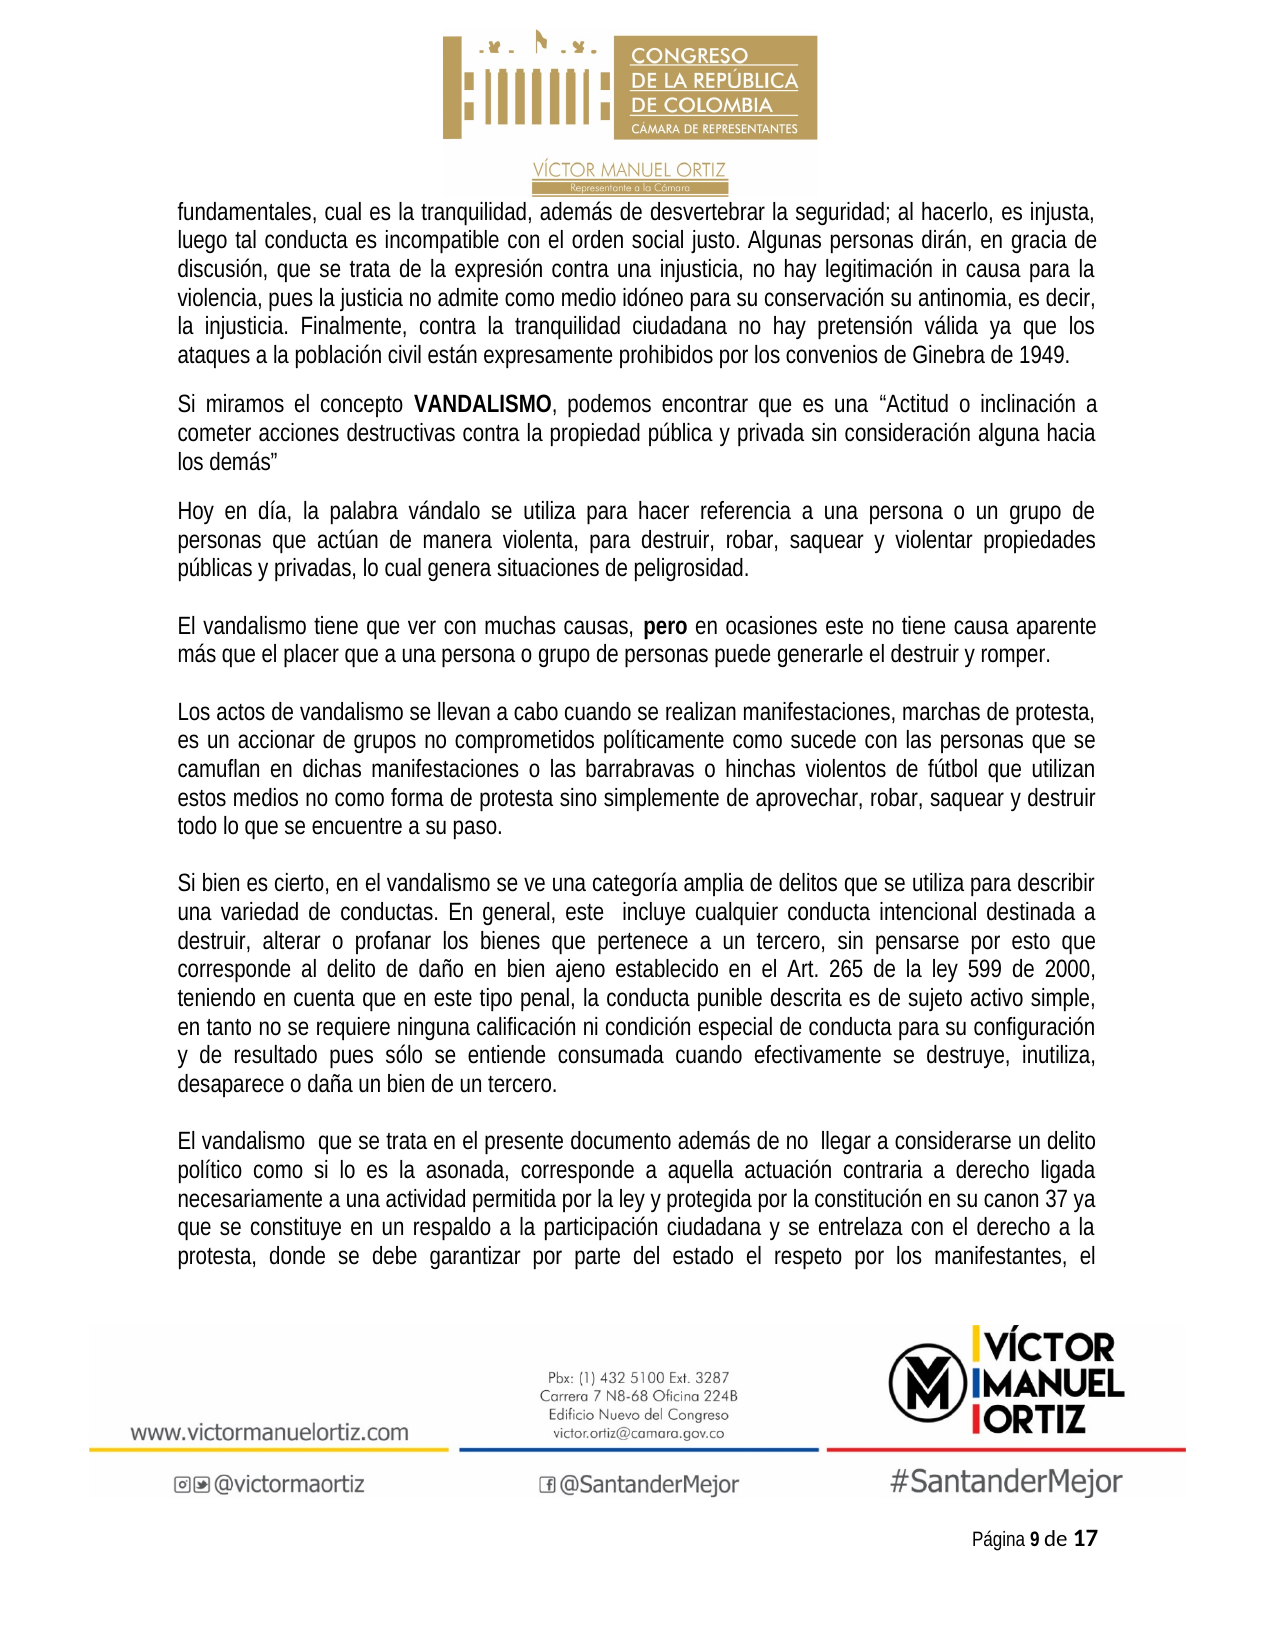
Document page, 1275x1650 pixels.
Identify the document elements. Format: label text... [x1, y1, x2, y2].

picture [89, 1325, 1186, 1498]
text Hoy en día, la palabra vándalo se utiliza para hacer referencia a una persona o un grupo de personas que actúan de manera violenta, para destruir, robar, saquear y violentar propiedades públicas y privadas, lo cual genera situaciones de peligrosidad. [177, 496, 1098, 582]
text Los actos de vandalismo se llevan a cabo cuando se realizan manifestaciones, marchas de protesta, es un accionar de grupos no comprometidos políticamente como sucede con las personas que se camuflan en dichas manifestaciones o las barrabravas o hinchas violentos de fútbol que utilizan estos medios no como forma de protesta sino simplemente de aprovechar, robar, saquear y destruir todo lo que se encuentre a su paso. [177, 668, 1098, 840]
text Si miramos el concepto VANDALISMO, podemos encontrar que es una “Actitud o inclinación a cometer acciones destructivas contra la propiedad pública y privada sin consideración alguna hacia los demás” [177, 389, 1098, 475]
text El vandalismo tiene que ver con muchas causas, pero en ocasiones este no tiene causa aparente más que el placer que a una persona o grupo de personas puede generarle el destruir y romper. [177, 611, 1098, 668]
picture [442, 29, 818, 148]
text Si bien es cierto, en el vandalismo se ve una categoría amplia de delitos que se utiliza para describir una variedad de conductas. En general, este incluye cualquier conducta intencional destinada a destruir, alterar o profanar los bienes que pertenece a un tercero, sin pensarse por esto que corresponde al delito de daño en bien ajeno establecido en el Art. 265 de la ley 599 de 2000, teniendo en cuenta que en este tipo penal, la conducta punible descrita es de sujeto activo simple, en tanto no se requiere ninguna calificación ni condición especial de conducta para su configuración y de resultado pues sólo se entiende consumada cuando efectivamente se destruye, inutiliza, desaparece o daña un bien de un tercero. [177, 840, 1098, 1098]
